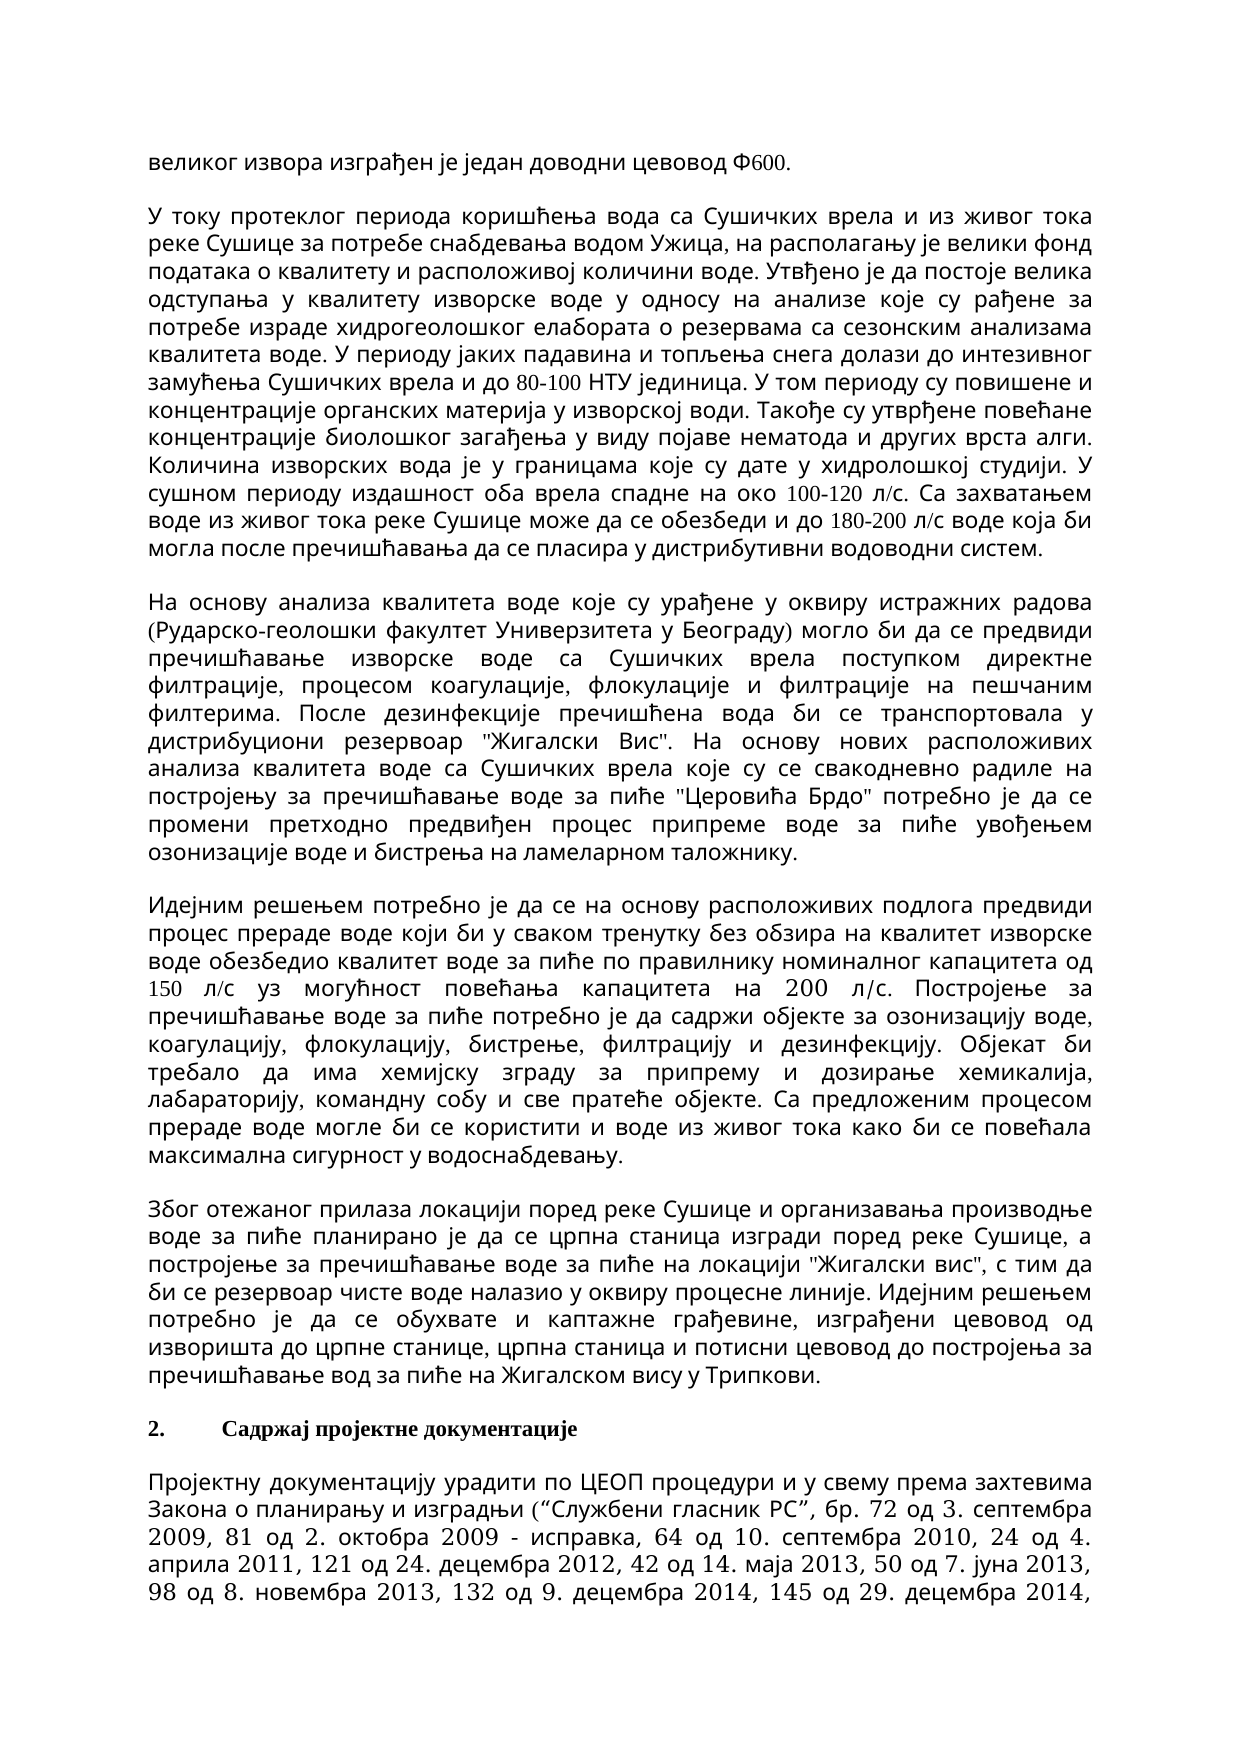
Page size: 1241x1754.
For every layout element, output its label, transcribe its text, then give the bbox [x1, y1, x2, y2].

text Због отежаног прилаза локацији поред реке Сушице и организавања производње воде за пиће планирано је да се црпна станица изгради поред реке Сушице, а постројење за пречишћавање воде за пиће на локацији ''Жигалски вис'', с тим да би се резервоар чисте воде налазио у оквиру процесне линије. Идејним решењем потребно је да се обухвате и каптажне грађевине, изграђени цевовод од изворишта до црпне станице, црпна станица и потисни цевовод до постројења за пречишћавање вод за пиће на Жигалском вису у Трипкови. [148, 1194, 1093, 1388]
text 2. Садржај пројектне документације [148, 1414, 1093, 1441]
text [148, 148, 1093, 175]
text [148, 1467, 1093, 1605]
text У току протеклог периода коришћења вода са Сушичких врела и из живог тока реке Сушице за потребе снабдевања водом Ужица, на располагању је велики фонд података о квалитету и расположивој количини воде. Утвђено је да постоје велика одступања у квалитету изворске воде у односу на анализе које су рађене за потребе израде хидрогеолошког елабората о резервама са сезонским анализама квалитета воде. У периоду јаких падавина и топљења снега долази до интезивног замућења Сушичких врела и до 80-100 НТУ јединица. У том периоду су повишене и концентрације органских материја у изворској води. Такође су утврђене повећане концентрације биолошког загађења у виду појаве нематода и других врста алги. Количина изворских вода је у границама које су дате у хидролошкој студији. У сушном периоду издашност оба врела спадне на око 100-120 л/с. Са захватањем воде из живог тока реке Сушице може да се обезбеди и до 180-200 л/с воде која би могла после пречишћавања да се пласира у дистрибутивни водоводни систем. [148, 202, 1093, 562]
text Идејним решењем потребно је да се на основу расположивих подлога предвиди процес прераде воде који би у сваком тренутку без обзира на квалитет изворске воде обезбедио квалитет воде за пиће по правилнику номиналног капацитета од 150 л/с уз могућност повећања капацитета на 200 л/с. Постројење за пречишћавање воде за пиће потребно је да садржи објекте за озонизацију воде, коагулацију, флокулацију, бистрење, филтрацију и дезинфекцију. Објекат би требало да има хемијску зграду за припрему и дозирање хемикалија, лабараторију, командну собу и све пратеће објекте. Са предложеним процесом прераде воде могле би се користити и воде из живог тока како би се повећала максимална сигурност у водоснабдевању. [148, 891, 1093, 1168]
text На основу анализа квалитета воде које су урађене у оквиру истражних радова (Рударско-геолошки факултет Универзитета у Београду) могло би да се предвиди пречишћавање изворске воде са Сушичких врела поступком директне филтрације, процесом коагулације, флокулације и филтрације на пешчаним филтерима. После дезинфекције пречишћена вода би се транспортовала у дистрибуциони резервоар ''Жигалски Вис''. На основу нових расположивих анализа квалитета воде са Сушичких врела које су се свакодневно радиле на постројењу за пречишћавање воде за пиће ''Церовића Брдо'' потребно је да се промени претходно предвиђен процес припреме воде за пиће увођењем озонизације воде и бистрења на ламеларном таложнику. [148, 588, 1093, 865]
